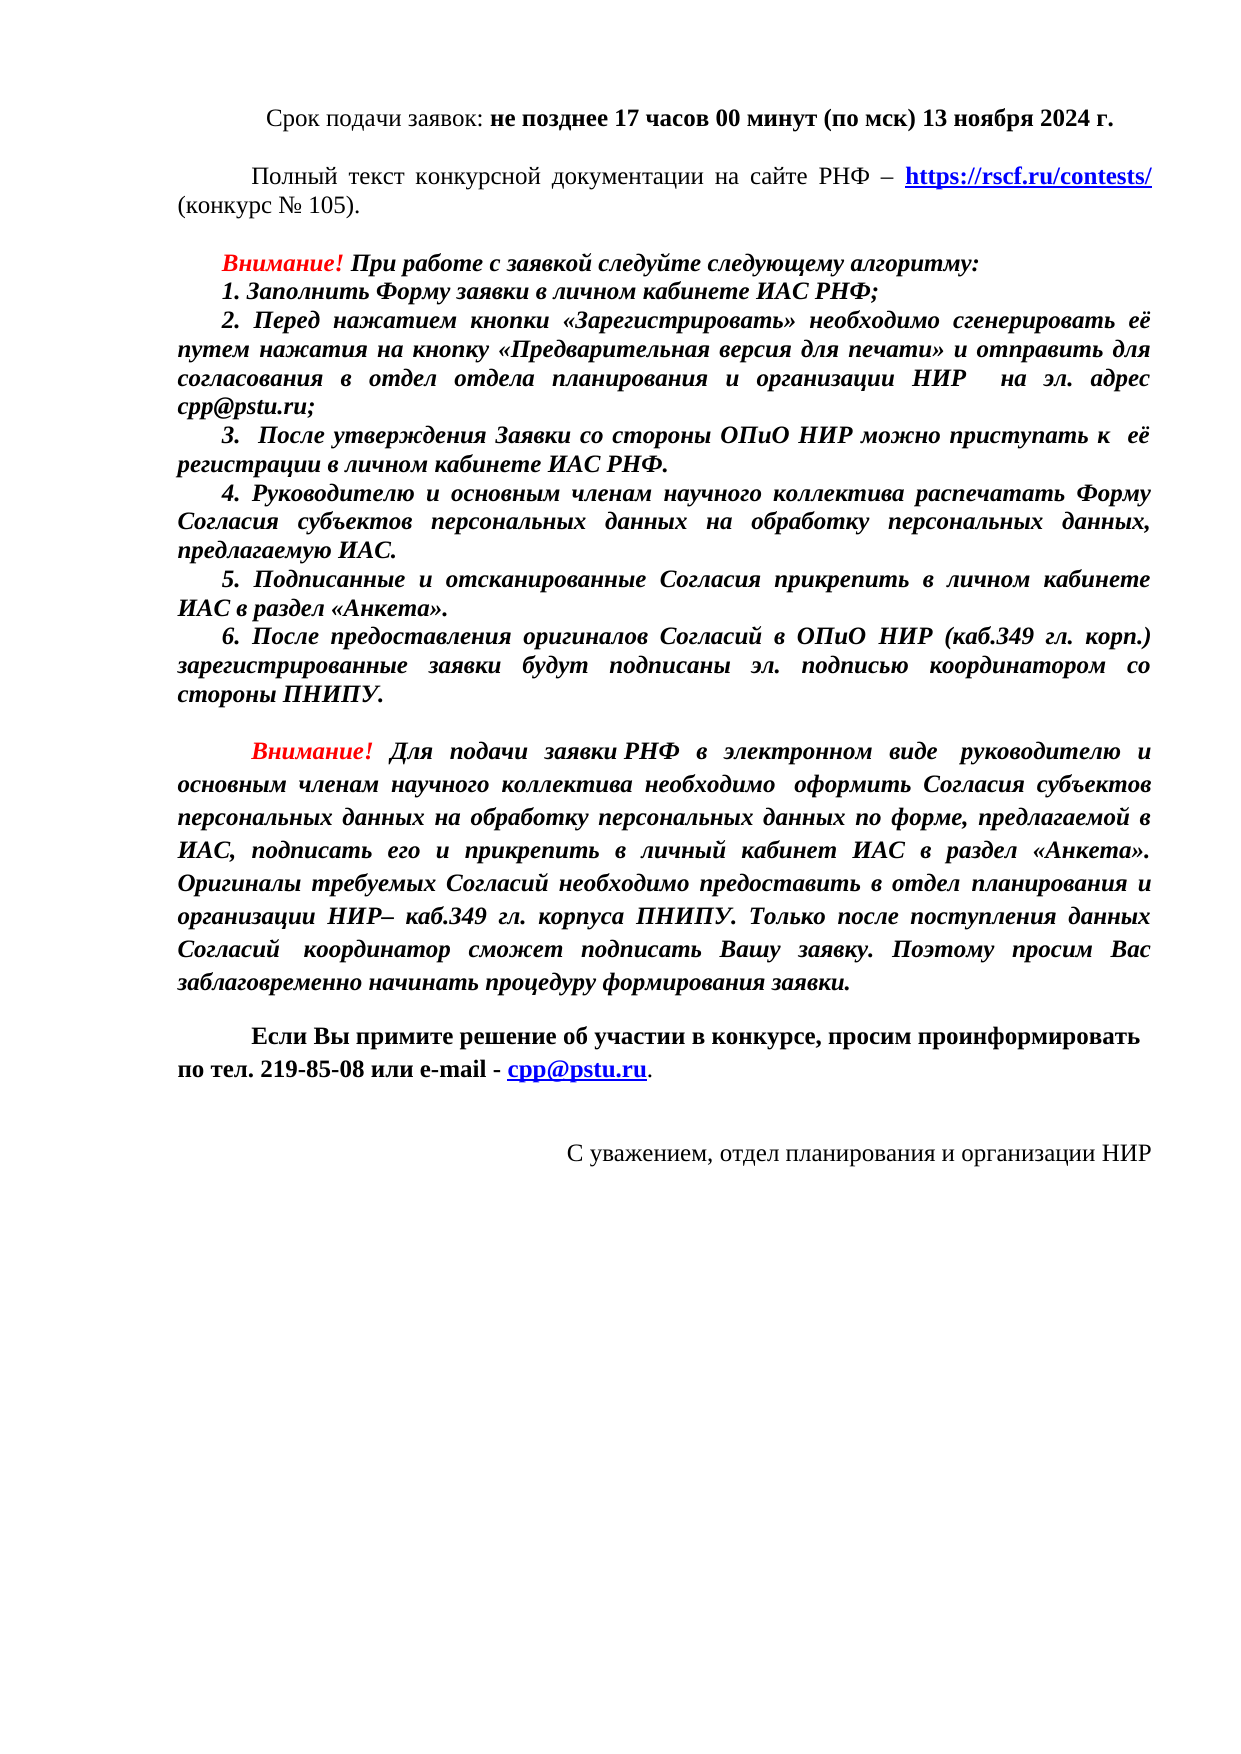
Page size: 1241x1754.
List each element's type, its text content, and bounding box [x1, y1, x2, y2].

text Внимание! При работе с заявкой следуйте следующему алгоритму: [177, 248, 1152, 276]
text 2. Перед нажатием кнопки «Зарегистрировать» необходимо сгенерировать её путем нажатия на кнопку «Предварительная версия для печати» и отправить для согласования в отдел отдела планирования и организации НИР на эл. адрес cpp@pstu.ru; [177, 305, 1152, 420]
text 5. Подписанные и отсканированные Согласия прикрепить в личном кабинете ИАС в раздел «Анкета». [177, 564, 1152, 621]
text С уважением, отдел планирования и организации НИР [177, 1138, 1152, 1167]
text 3. После утверждения Заявки со стороны ОПиО НИР можно приступать к её регистрации в личном кабинете ИАС РНФ. [177, 420, 1152, 478]
text Если Вы примите решение об участии в конкурсе, просим проинформировать по тел. 219-85-08 или e-mail - cpp@pstu.ru. [177, 1021, 1152, 1113]
text 1. Заполнить Форму заявки в личном кабинете ИАС РНФ; [177, 276, 1152, 305]
text Срок подачи заявок: не позднее 17 часов 00 минут (по мск) 13 ноября 2024 г. [177, 103, 1152, 132]
text 4. Руководителю и основным членам научного коллектива распечатать Форму Согласия субъектов персональных данных на обработку персональных данных, предлагаемую ИАС. [177, 478, 1152, 564]
text Полный текст конкурсной документации на сайте РНФ – https://rscf.ru/contests/ (конкурс № 105). [177, 161, 1152, 219]
text 6. После предоставления оригиналов Согласий в ОПиО НИР (каб.349 гл. корп.) зарегистрированные заявки будут подписаны эл. подписью координатором со стороны ПНИПУ. [177, 621, 1152, 708]
text Внимание! Для подачи заявки РНФ в электронном виде руководителю и основным членам научного коллектива необходимо оформить Согласия субъектов персональных данных на обработку персональных данных по форме, предлагаемой в ИАС, подписать его и прикрепить в личный кабинет ИАС в раздел «Анкета». Оригиналы требуемых Согласий необходимо предоставить в отдел планирования и организации НИР– каб.349 гл. корпуса ПНИПУ. Только после поступления данных Согласий координатор сможет подписать Вашу заявку. Поэтому просим Вас заблаговременно начинать процедуру формирования заявки. [177, 736, 1152, 996]
